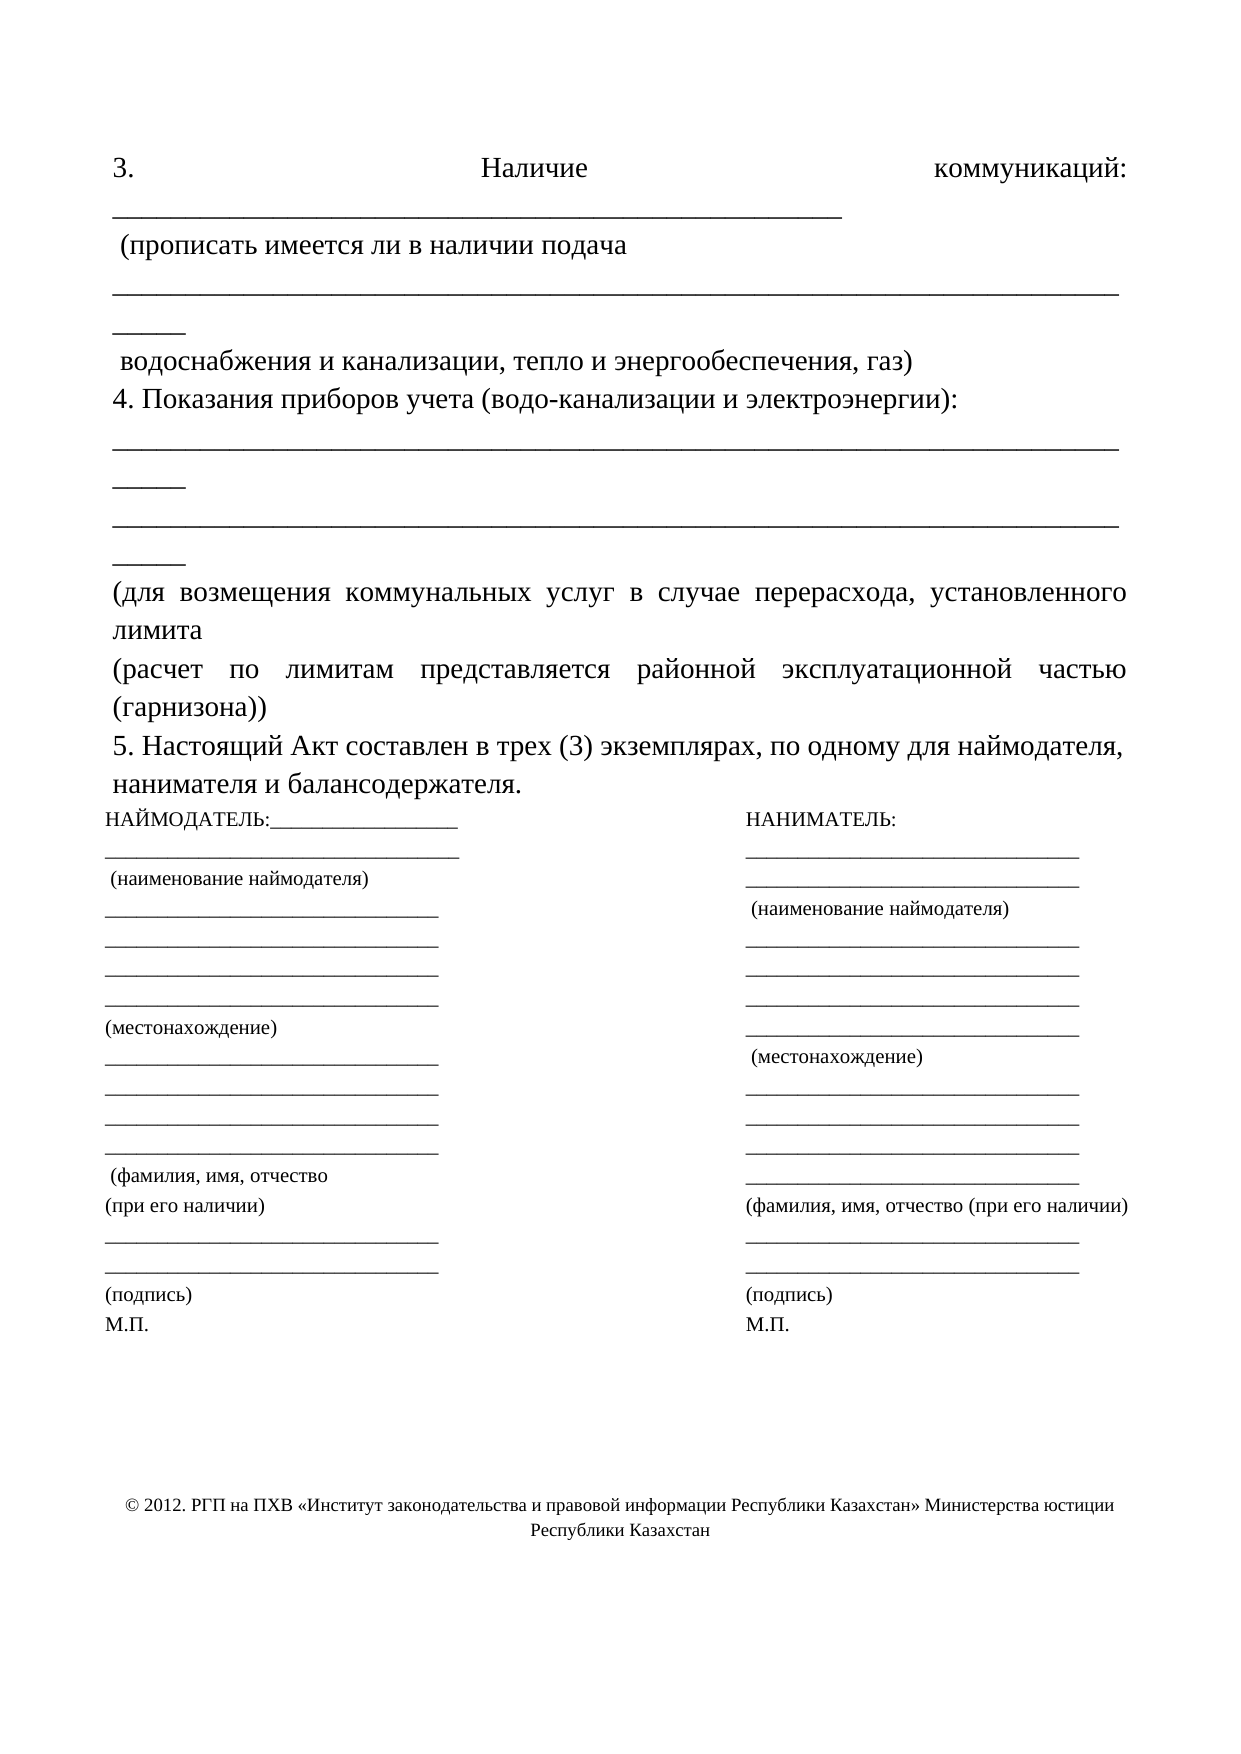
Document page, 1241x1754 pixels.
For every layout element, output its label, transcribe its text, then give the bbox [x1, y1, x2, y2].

text © 2012. РГП на ПХВ «Институт законодательства и правовой информации Республики Казахстан» Министерства юстиции Республики Казахстан [112, 1494, 1128, 1540]
text (расчет по лимитам представляется районной эксплуатационной частью (гарнизона)) [112, 651, 1128, 723]
text (для возмещения коммунальных услуг в случае перерасхода, установленного лимита [112, 574, 1128, 646]
text 3. Наличие коммуникаций: __________________________________________________ [112, 150, 1128, 222]
text нанимателя и балансодержателя. [112, 767, 1128, 800]
text __________________________________________________________________________ [112, 420, 1128, 492]
text 4. Показания приборов учета (водо-канализации и электроэнергии): [112, 381, 1128, 415]
text водоснабжения и канализации, тепло и энергообеспечения, газ) [112, 343, 1128, 376]
text 5. Настоящий Акт составлен в трех (3) экземплярах, по одному для наймодателя, [112, 728, 1128, 762]
table_header НАЙМОДАТЕЛЬ:__________________ __________________________________ (наименование наймодателя) ________________________________ ________________________________ ________________________________ ________________________________ (местонахождение) ________________________________ ________________________________ ________________________________ ________________________________ (фамилия, имя, отчество (при его наличии) ________________________________ ________________________________ (подпись) М.П. [101, 805, 742, 1343]
text __________________________________________________________________________ [112, 497, 1128, 569]
text (прописать имеется ли в наличии подача [112, 227, 1128, 261]
text __________________________________________________________________________ [112, 266, 1128, 338]
table_header НАНИМАТЕЛЬ: ________________________________ ________________________________ (наименование наймодателя) ________________________________ ________________________________ ________________________________ ________________________________ (местонахождение) ________________________________ ________________________________ ________________________________ ________________________________ (фамилия, имя, отчество (при его наличии) ________________________________ ________________________________ (подпись) М.П. [742, 805, 1240, 1343]
